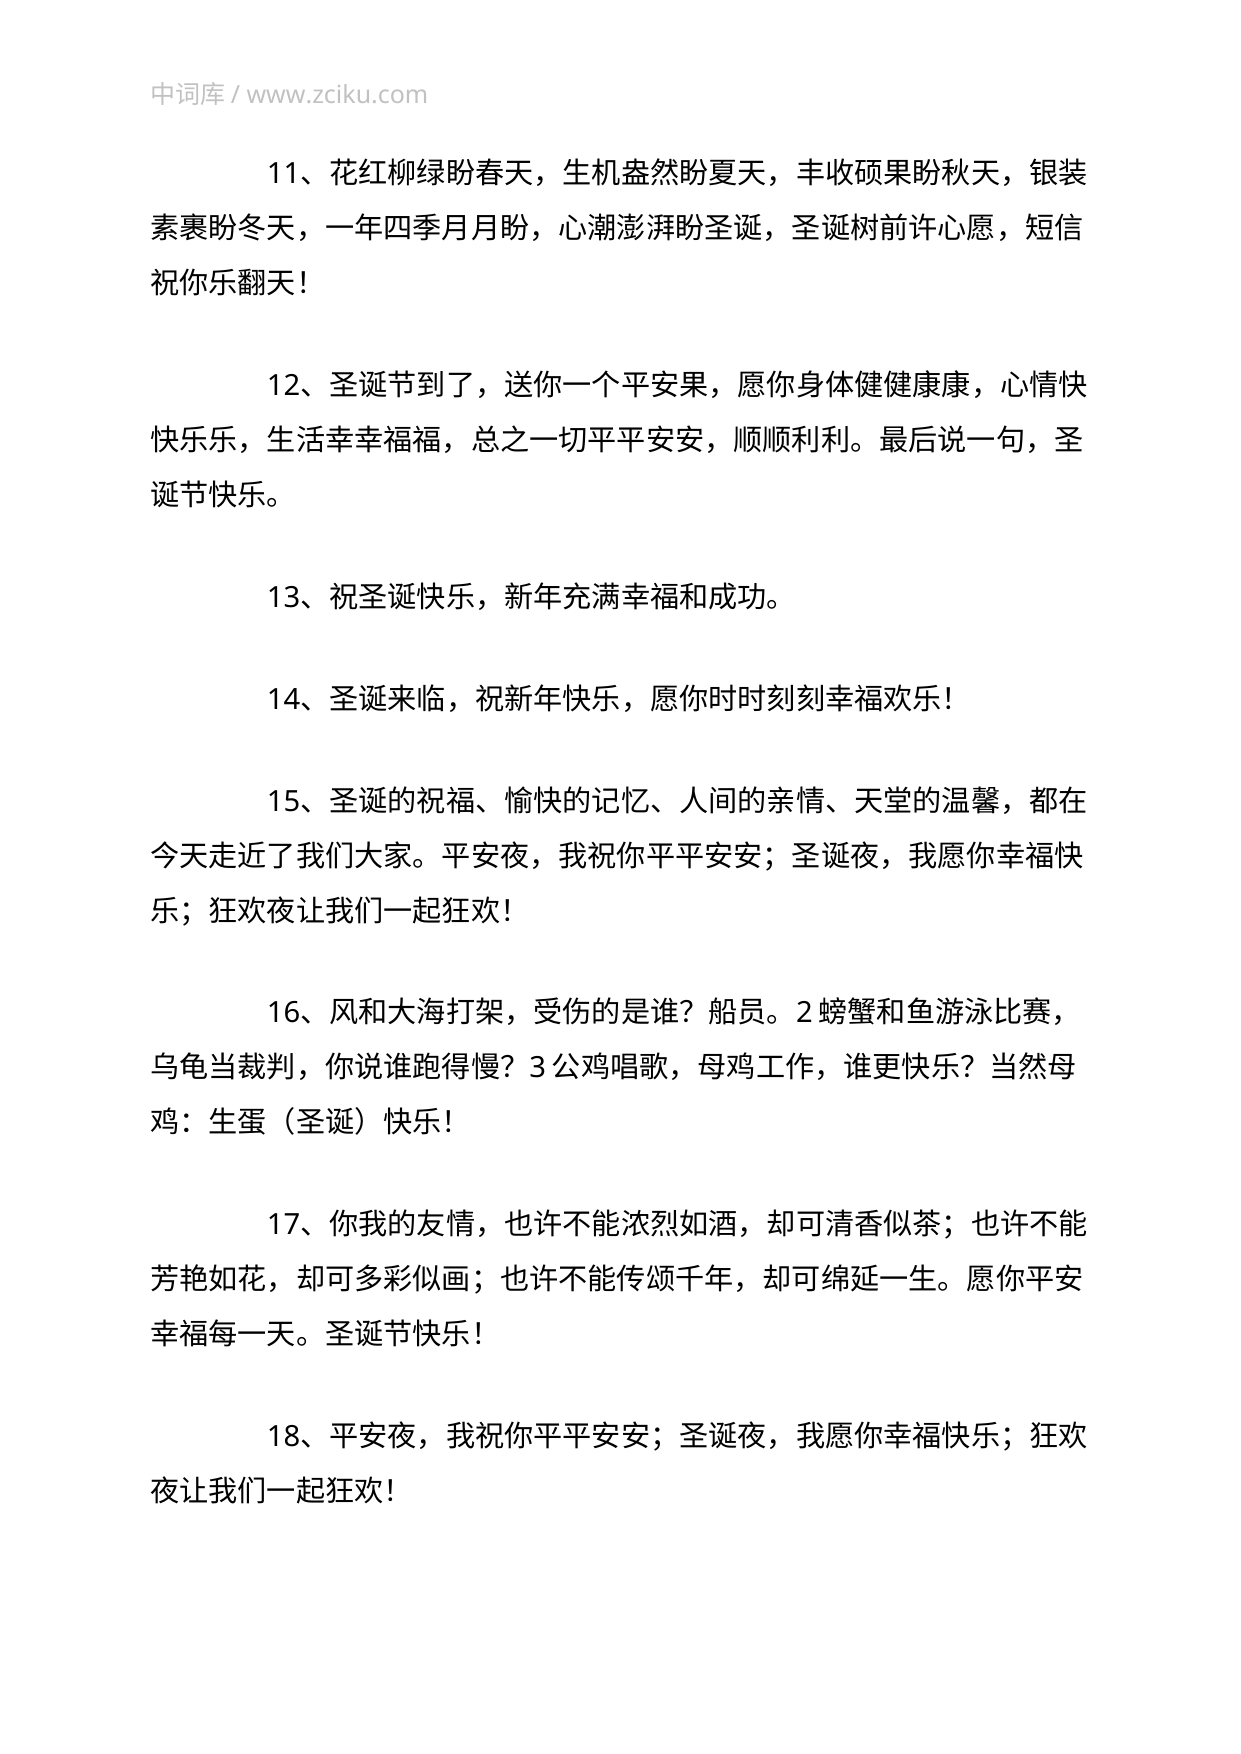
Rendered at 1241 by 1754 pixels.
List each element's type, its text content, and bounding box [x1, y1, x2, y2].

text 11、花红柳绿盼春天，生机盎然盼夏天，丰收硕果盼秋天，银装素裹盼冬天，一年四季月月盼，心潮澎湃盼圣诞，圣诞树前许心愿，短信祝你乐翻天！ [150, 150, 1090, 302]
text 17、你我的友情，也许不能浓烈如酒，却可清香似茶；也许不能芳艳如花，却可多彩似画；也许不能传颂千年，却可绵延一生。愿你平安幸福每一天。圣诞节快乐！ [150, 1201, 1090, 1353]
text 13、祝圣诞快乐，新年充满幸福和成功。 [150, 573, 1090, 616]
text 15、圣诞的祝福、愉快的记忆、人间的亲情、天堂的温馨，都在今天走近了我们大家。平安夜，我祝你平平安安；圣诞夜，我愿你幸福快乐；狂欢夜让我们一起狂欢！ [150, 777, 1090, 929]
text 12、圣诞节到了，送你一个平安果，愿你身体健健康康，心情快快乐乐，生活幸幸福福，总之一切平平安安，顺顺利利。最后说一句，圣诞节快乐。 [150, 362, 1090, 514]
text 14、圣诞来临，祝新年快乐，愿你时时刻刻幸福欢乐！ [150, 675, 1090, 718]
text 16、风和大海打架，受伤的是谁？船员。2螃蟹和鱼游泳比赛，乌龟当裁判，你说谁跑得慢？3公鸡唱歌，母鸡工作，谁更快乐？当然母鸡：生蛋（圣诞）快乐！ [150, 989, 1090, 1141]
text 18、平安夜，我祝你平平安安；圣诞夜，我愿你幸福快乐；狂欢夜让我们一起狂欢！ [150, 1412, 1090, 1510]
